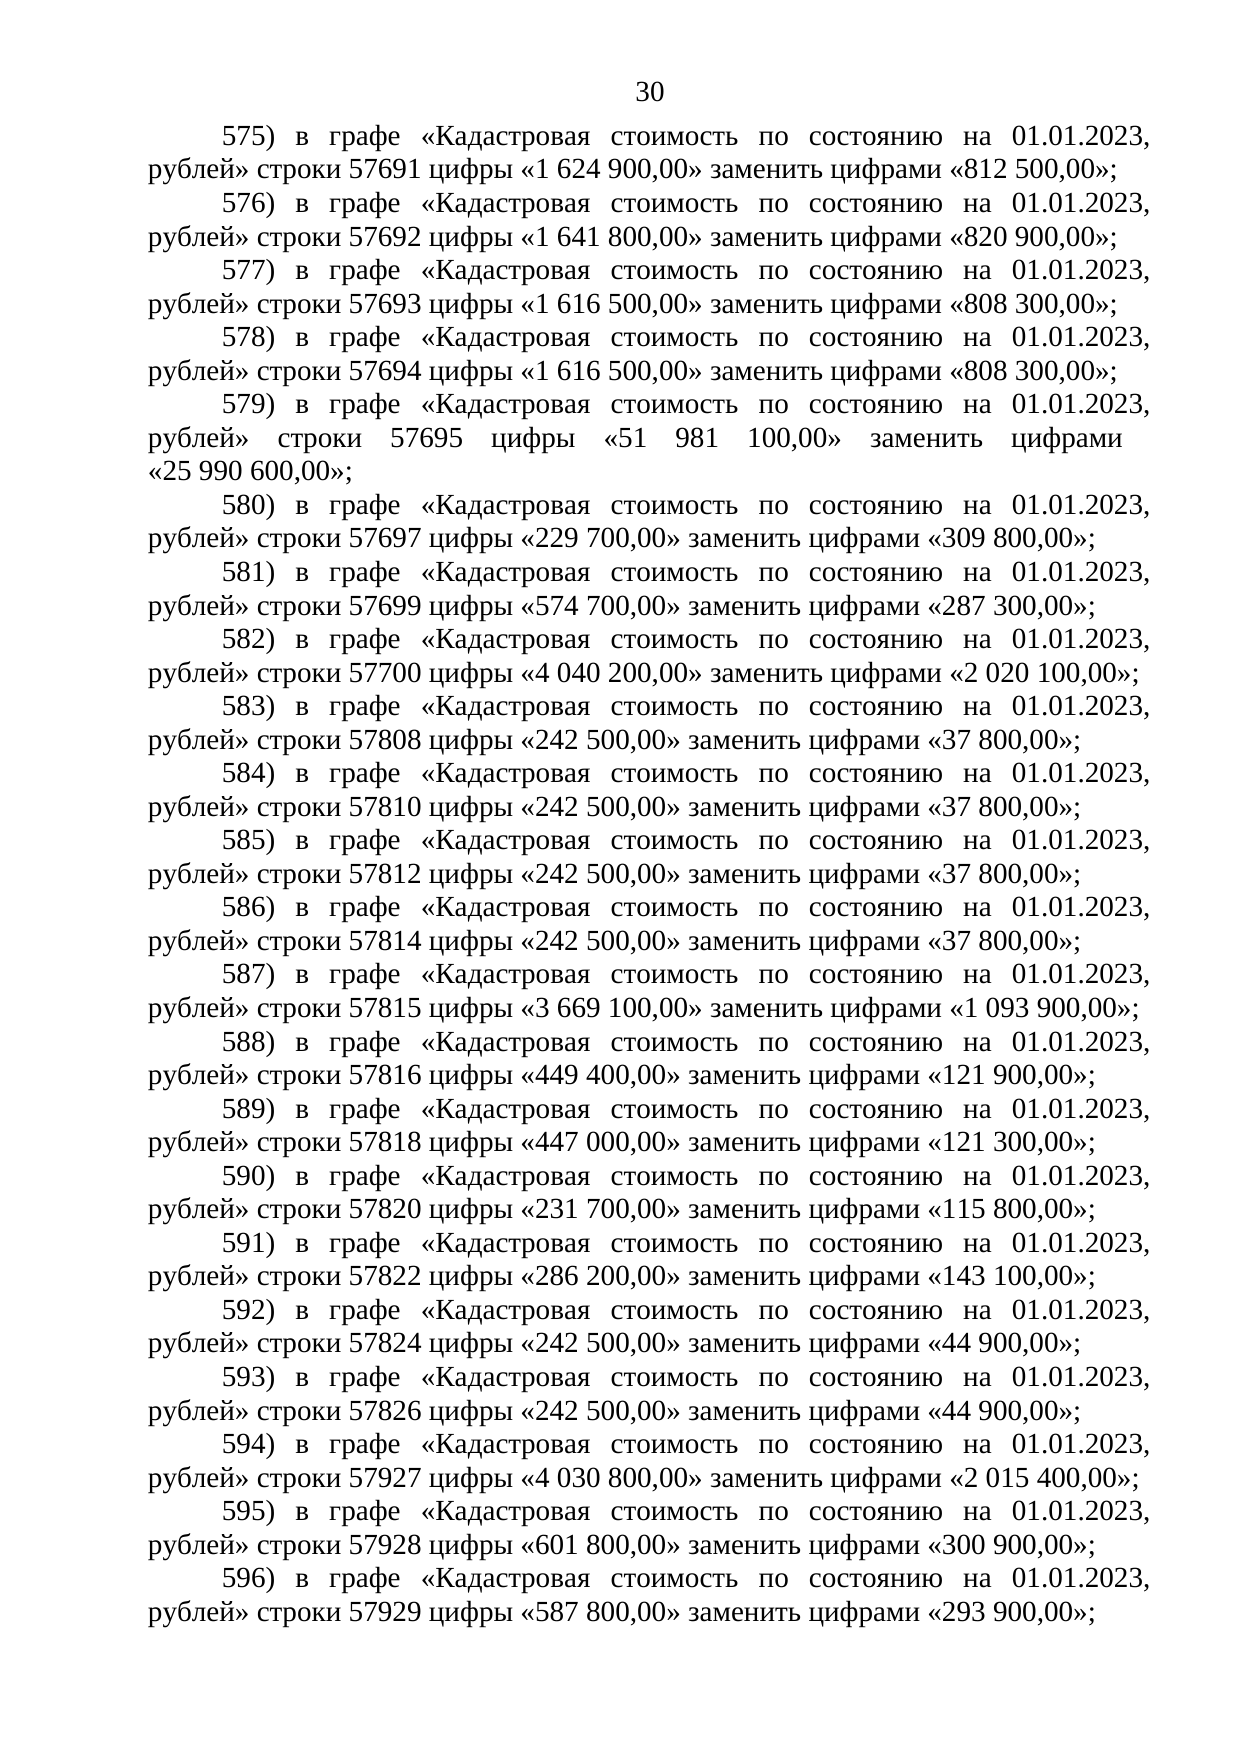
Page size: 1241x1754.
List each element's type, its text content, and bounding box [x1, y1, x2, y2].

text 589) в графе «Кадастровая стоимость по состоянию на 01.01.2023, рублей» строки 57818 цифры «447 000,00» заменить цифрами «121 300,00»; [148, 1091, 1152, 1158]
text 580) в графе «Кадастровая стоимость по состоянию на 01.01.2023, рублей» строки 57697 цифры «229 700,00» заменить цифрами «309 800,00»; [148, 487, 1152, 554]
text 586) в графе «Кадастровая стоимость по состоянию на 01.01.2023, рублей» строки 57814 цифры «242 500,00» заменить цифрами «37 800,00»; [148, 889, 1152, 957]
text 584) в графе «Кадастровая стоимость по состоянию на 01.01.2023, рублей» строки 57810 цифры «242 500,00» заменить цифрами «37 800,00»; [148, 755, 1152, 822]
text 592) в графе «Кадастровая стоимость по состоянию на 01.01.2023, рублей» строки 57824 цифры «242 500,00» заменить цифрами «44 900,00»; [148, 1292, 1152, 1359]
text 577) в графе «Кадастровая стоимость по состоянию на 01.01.2023, рублей» строки 57693 цифры «1 616 500,00» заменить цифрами «808 300,00»; [148, 252, 1152, 319]
text 576) в графе «Кадастровая стоимость по состоянию на 01.01.2023, рублей» строки 57692 цифры «1 641 800,00» заменить цифрами «820 900,00»; [148, 185, 1152, 252]
text 579) в графе «Кадастровая стоимость по состоянию на 01.01.2023, рублей» строки 57695 цифры «51 981 100,00» заменить цифрами «25 990 600,00»; [148, 386, 1152, 487]
text 596) в графе «Кадастровая стоимость по состоянию на 01.01.2023, рублей» строки 57929 цифры «587 800,00» заменить цифрами «293 900,00»; [148, 1560, 1152, 1627]
text 591) в графе «Кадастровая стоимость по состоянию на 01.01.2023, рублей» строки 57822 цифры «286 200,00» заменить цифрами «143 100,00»; [148, 1225, 1152, 1292]
text 588) в графе «Кадастровая стоимость по состоянию на 01.01.2023, рублей» строки 57816 цифры «449 400,00» заменить цифрами «121 900,00»; [148, 1024, 1152, 1091]
text 590) в графе «Кадастровая стоимость по состоянию на 01.01.2023, рублей» строки 57820 цифры «231 700,00» заменить цифрами «115 800,00»; [148, 1158, 1152, 1225]
text 578) в графе «Кадастровая стоимость по состоянию на 01.01.2023, рублей» строки 57694 цифры «1 616 500,00» заменить цифрами «808 300,00»; [148, 319, 1152, 386]
text 583) в графе «Кадастровая стоимость по состоянию на 01.01.2023, рублей» строки 57808 цифры «242 500,00» заменить цифрами «37 800,00»; [148, 688, 1152, 755]
text 595) в графе «Кадастровая стоимость по состоянию на 01.01.2023, рублей» строки 57928 цифры «601 800,00» заменить цифрами «300 900,00»; [148, 1493, 1152, 1560]
text 593) в графе «Кадастровая стоимость по состоянию на 01.01.2023, рублей» строки 57826 цифры «242 500,00» заменить цифрами «44 900,00»; [148, 1359, 1152, 1426]
text 575) в графе «Кадастровая стоимость по состоянию на 01.01.2023, рублей» строки 57691 цифры «1 624 900,00» заменить цифрами «812 500,00»; [148, 118, 1152, 185]
text 587) в графе «Кадастровая стоимость по состоянию на 01.01.2023, рублей» строки 57815 цифры «3 669 100,00» заменить цифрами «1 093 900,00»; [148, 957, 1152, 1024]
text 585) в графе «Кадастровая стоимость по состоянию на 01.01.2023, рублей» строки 57812 цифры «242 500,00» заменить цифрами «37 800,00»; [148, 822, 1152, 889]
text 582) в графе «Кадастровая стоимость по состоянию на 01.01.2023, рублей» строки 57700 цифры «4 040 200,00» заменить цифрами «2 020 100,00»; [148, 621, 1152, 688]
text 581) в графе «Кадастровая стоимость по состоянию на 01.01.2023, рублей» строки 57699 цифры «574 700,00» заменить цифрами «287 300,00»; [148, 554, 1152, 621]
text 594) в графе «Кадастровая стоимость по состоянию на 01.01.2023, рублей» строки 57927 цифры «4 030 800,00» заменить цифрами «2 015 400,00»; [148, 1426, 1152, 1493]
